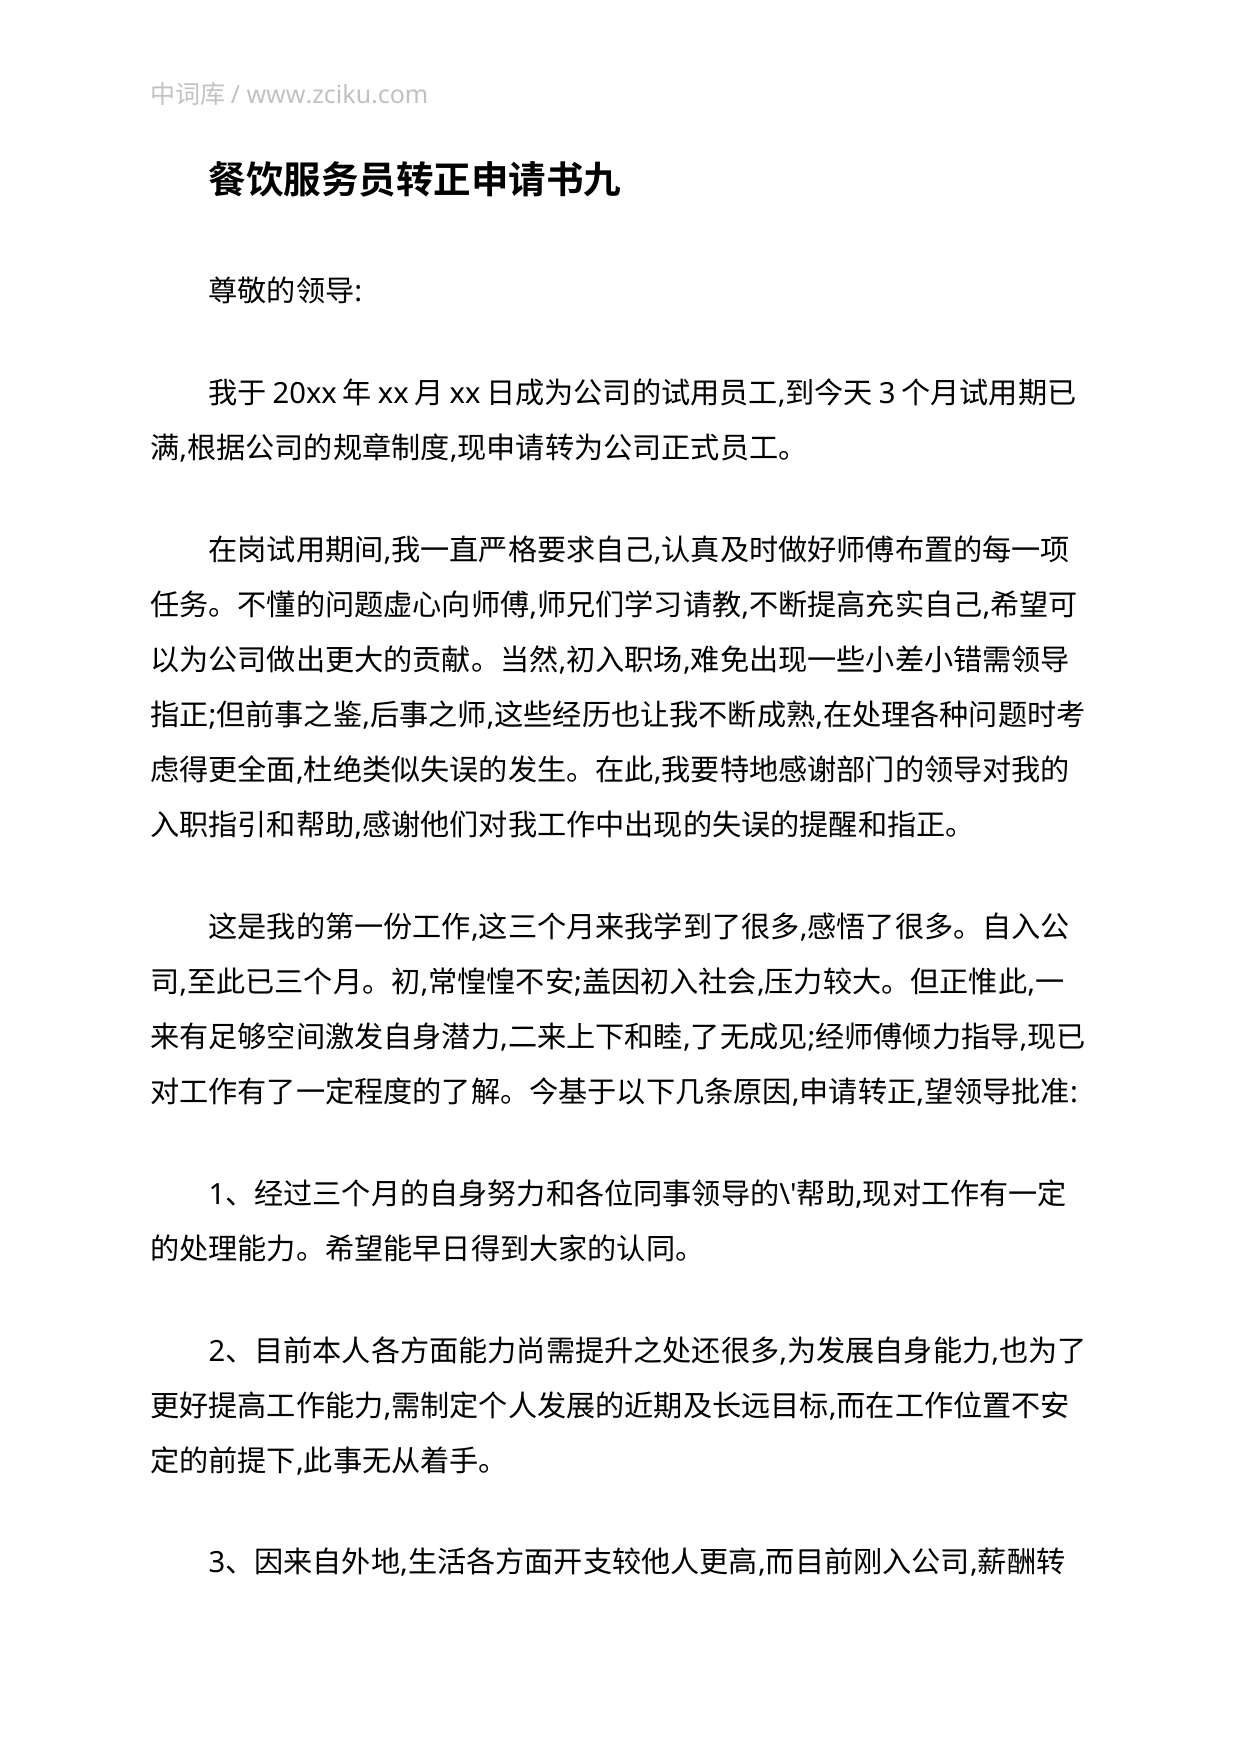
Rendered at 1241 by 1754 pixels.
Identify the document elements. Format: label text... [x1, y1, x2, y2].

text 1、经过三个月的自身努力和各位同事领导的\'帮助,现对工作有一定的处理能力。希望能早日得到大家的认同。 [150, 1170, 1090, 1268]
text 餐饮服务员转正申请书九 [150, 150, 1090, 204]
text 尊敬的领导: [150, 267, 1090, 310]
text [150, 1539, 1090, 1581]
text 在岗试用期间,我一直严格要求自己,认真及时做好师傅布置的每一项任务。不懂的问题虚心向师傅,师兄们学习请教,不断提高充实自己,希望可以为公司做出更大的贡献。当然,初入职场,难免出现一些小差小错需领导指正;但前事之鉴,后事之师,这些经历也让我不断成熟,在处理各种问题时考虑得更全面,杜绝类似失误的发生。在此,我要特地感谢部门的领导对我的入职指引和帮助,感谢他们对我工作中出现的失误的提醒和指正。 [150, 526, 1090, 844]
text 2、目前本人各方面能力尚需提升之处还很多,为发展自身能力,也为了更好提高工作能力,需制定个人发展的近期及长远目标,而在工作位置不安定的前提下,此事无从着手。 [150, 1327, 1090, 1479]
text 这是我的第一份工作,这三个月来我学到了很多,感悟了很多。自入公司,至此已三个月。初,常惶惶不安;盖因初入社会,压力较大。但正惟此,一来有足够空间激发自身潜力,二来上下和睦,了无成见;经师傅倾力指导,现已对工作有了一定程度的了解。今基于以下几条原因,申请转正,望领导批准: [150, 903, 1090, 1111]
text 我于20xx年xx月xx日成为公司的试用员工,到今天3个月试用期已满,根据公司的规章制度,现申请转为公司正式员工。 [150, 369, 1090, 467]
